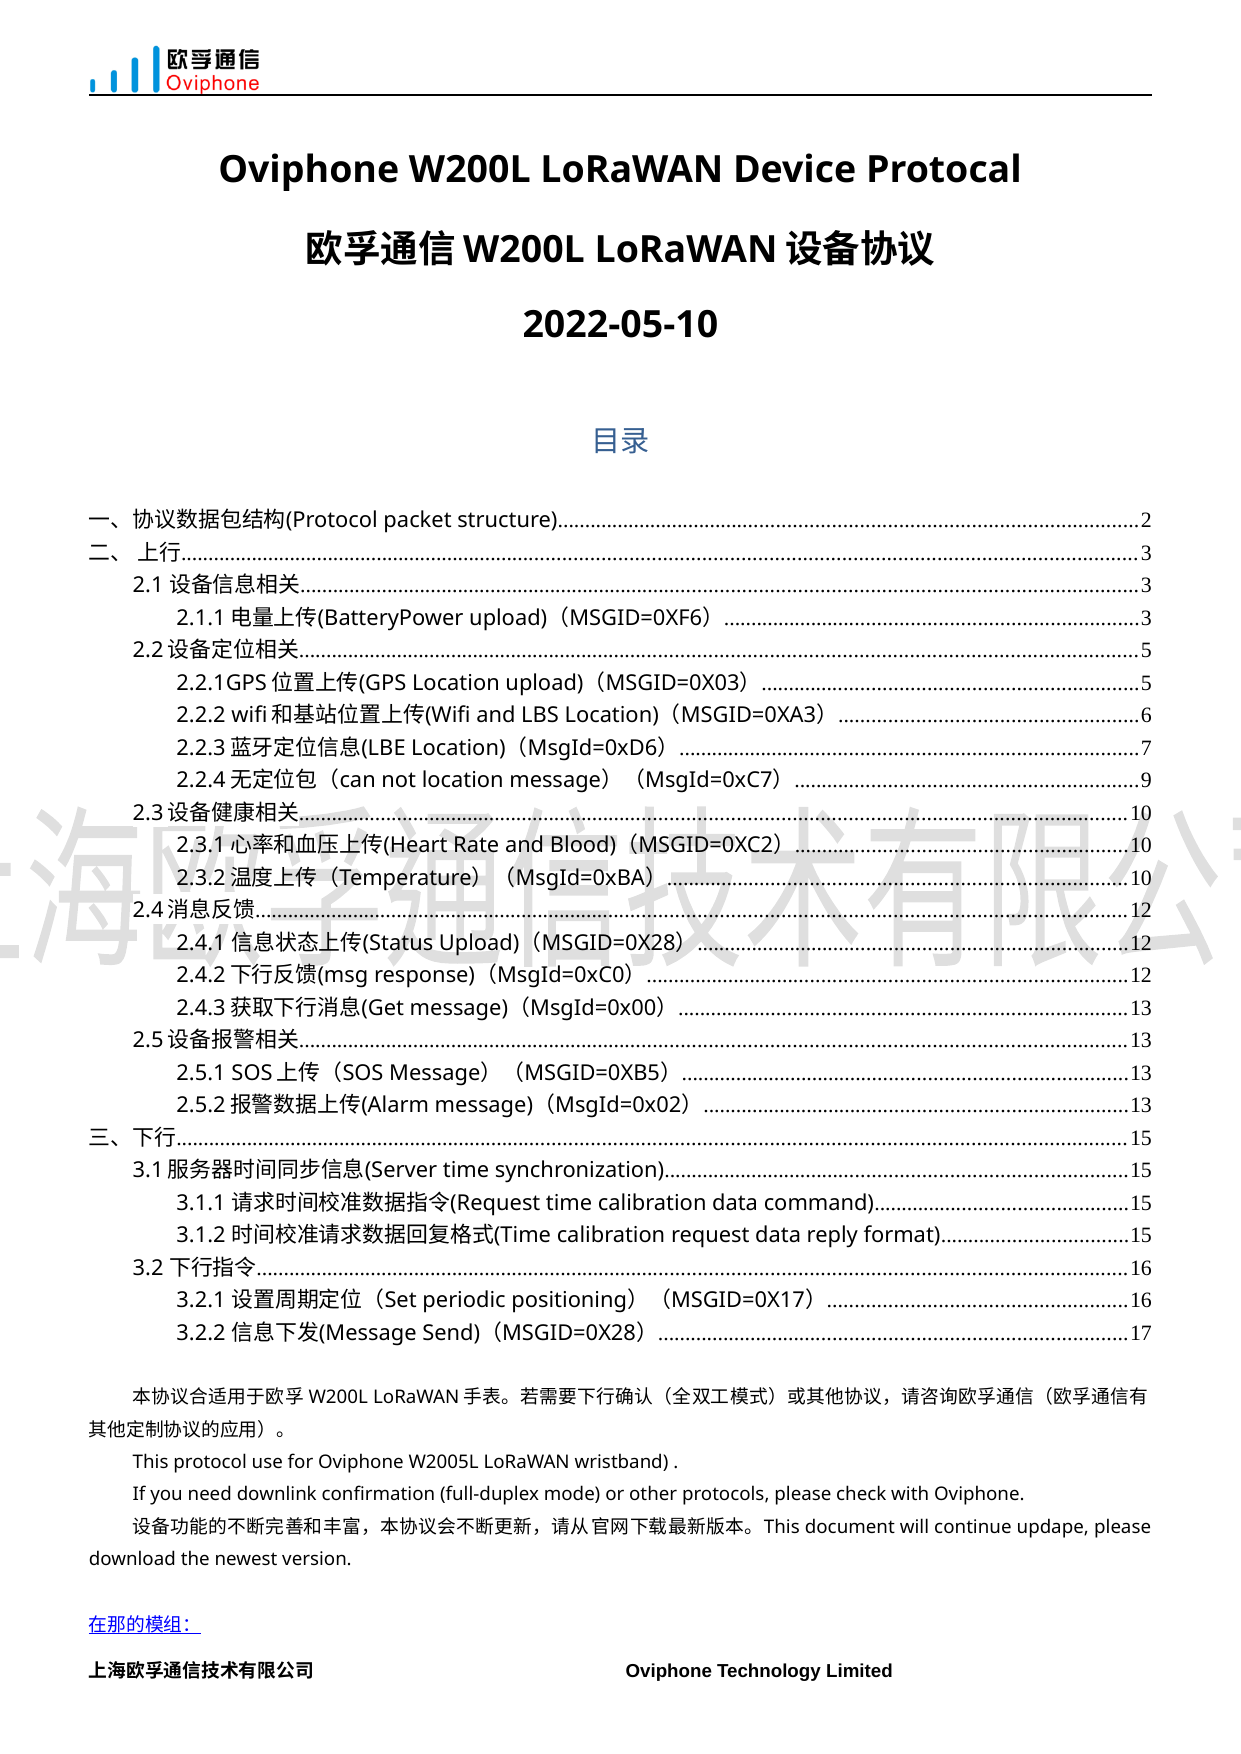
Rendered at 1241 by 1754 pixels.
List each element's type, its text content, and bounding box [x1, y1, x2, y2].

text 设备功能的不断完善和丰富，本协议会不断更新，请从官网下载最新版本。This document will continue updape, please download the newest version. [89, 1509, 1152, 1574]
text 2022-05-10 [89, 291, 1152, 356]
text 3.2.2 信息下发(Message Send)（MSGID=0X28） 17 [176, 1314, 1152, 1347]
text 2.1.1电量上传(BatteryPower upload)（MSGID=0XF6） 3 [176, 599, 1152, 632]
text 3.2 下行指令 16 [132, 1249, 1152, 1282]
picture [88, 41, 265, 95]
text 在那的模组： [89, 1607, 1152, 1639]
text 欧孚通信W200L LoRaWAN设备协议 [89, 213, 1152, 278]
text This protocol use for Oviphone W2005L LoRaWAN wristband) . [89, 1444, 1152, 1477]
text 3.1服务器时间同步信息(Server time synchronization) 15 [132, 1152, 1152, 1184]
text 一、协议数据包结构(Protocol packet structure) 2 [89, 502, 1152, 534]
text 2.2.4无定位包（can not location message）（MsgId=0xC7） 9 [176, 762, 1152, 794]
text 2.2.2 wifi和基站位置上传(Wifi and LBS Location)（MSGID=0XA3） 6 [176, 697, 1152, 729]
text 目录 [89, 406, 1152, 471]
text 2.5.1 SOS上传（SOS Message）（MSGID=0XB5） 13 [176, 1054, 1152, 1087]
text 3.1.1 请求时间校准数据指令(Request time calibration data command) 15 [176, 1184, 1152, 1217]
text Oviphone W200L LoRaWAN Device Protocal [89, 136, 1152, 201]
text 2.3.1心率和血压上传(Heart Rate and Blood)（MSGID=0XC2） 10 [176, 827, 1152, 859]
text 3.2.1 设置周期定位（Set periodic positioning）（MSGID=0X17） 16 [176, 1282, 1152, 1314]
text 2.5设备报警相关 13 [132, 1022, 1152, 1054]
text 本协议合适用于欧孚W200L LoRaWAN手表。若需要下行确认（全双工模式）或其他协议，请咨询欧孚通信（欧孚通信有其他定制协议的应用）。 [89, 1379, 1152, 1444]
text 2.4消息反馈 12 [255, 892, 1152, 924]
text 二、 上行 3 [89, 534, 1152, 567]
text 3.1.2 时间校准请求数据回复格式(Time calibration request data reply format) 15 [176, 1217, 1152, 1249]
text 2.2设备定位相关 5 [299, 632, 1152, 664]
text 2.4.2下行反馈(msg response)（MsgId=0xC0） 12 [176, 957, 1152, 989]
text If you need downlink confirmation (full-duplex mode) or other protocols, please check with Oviphone. [89, 1477, 1152, 1509]
text 2.4.1 信息状态上传(Status Upload)（MSGID=0X28） 12 [176, 924, 1152, 957]
text 三、下行 15 [89, 1119, 1152, 1152]
text 2.2.1GPS位置上传(GPS Location upload)（MSGID=0X03） 5 [176, 664, 1152, 697]
text 2.1 设备信息相关 3 [300, 567, 1152, 599]
text 2.5.2报警数据上传(Alarm message)（MsgId=0x02） 13 [176, 1087, 1152, 1119]
text 2.4.3获取下行消息(Get message)（MsgId=0x00） 13 [176, 989, 1152, 1022]
text 2.3.2温度上传（Temperature）（MsgId=0xBA） 10 [176, 859, 1152, 892]
text 2.2.3蓝牙定位信息(LBE Location)（MsgId=0xD6） 7 [176, 729, 1152, 762]
text 2.3设备健康相关 10 [132, 794, 1152, 827]
